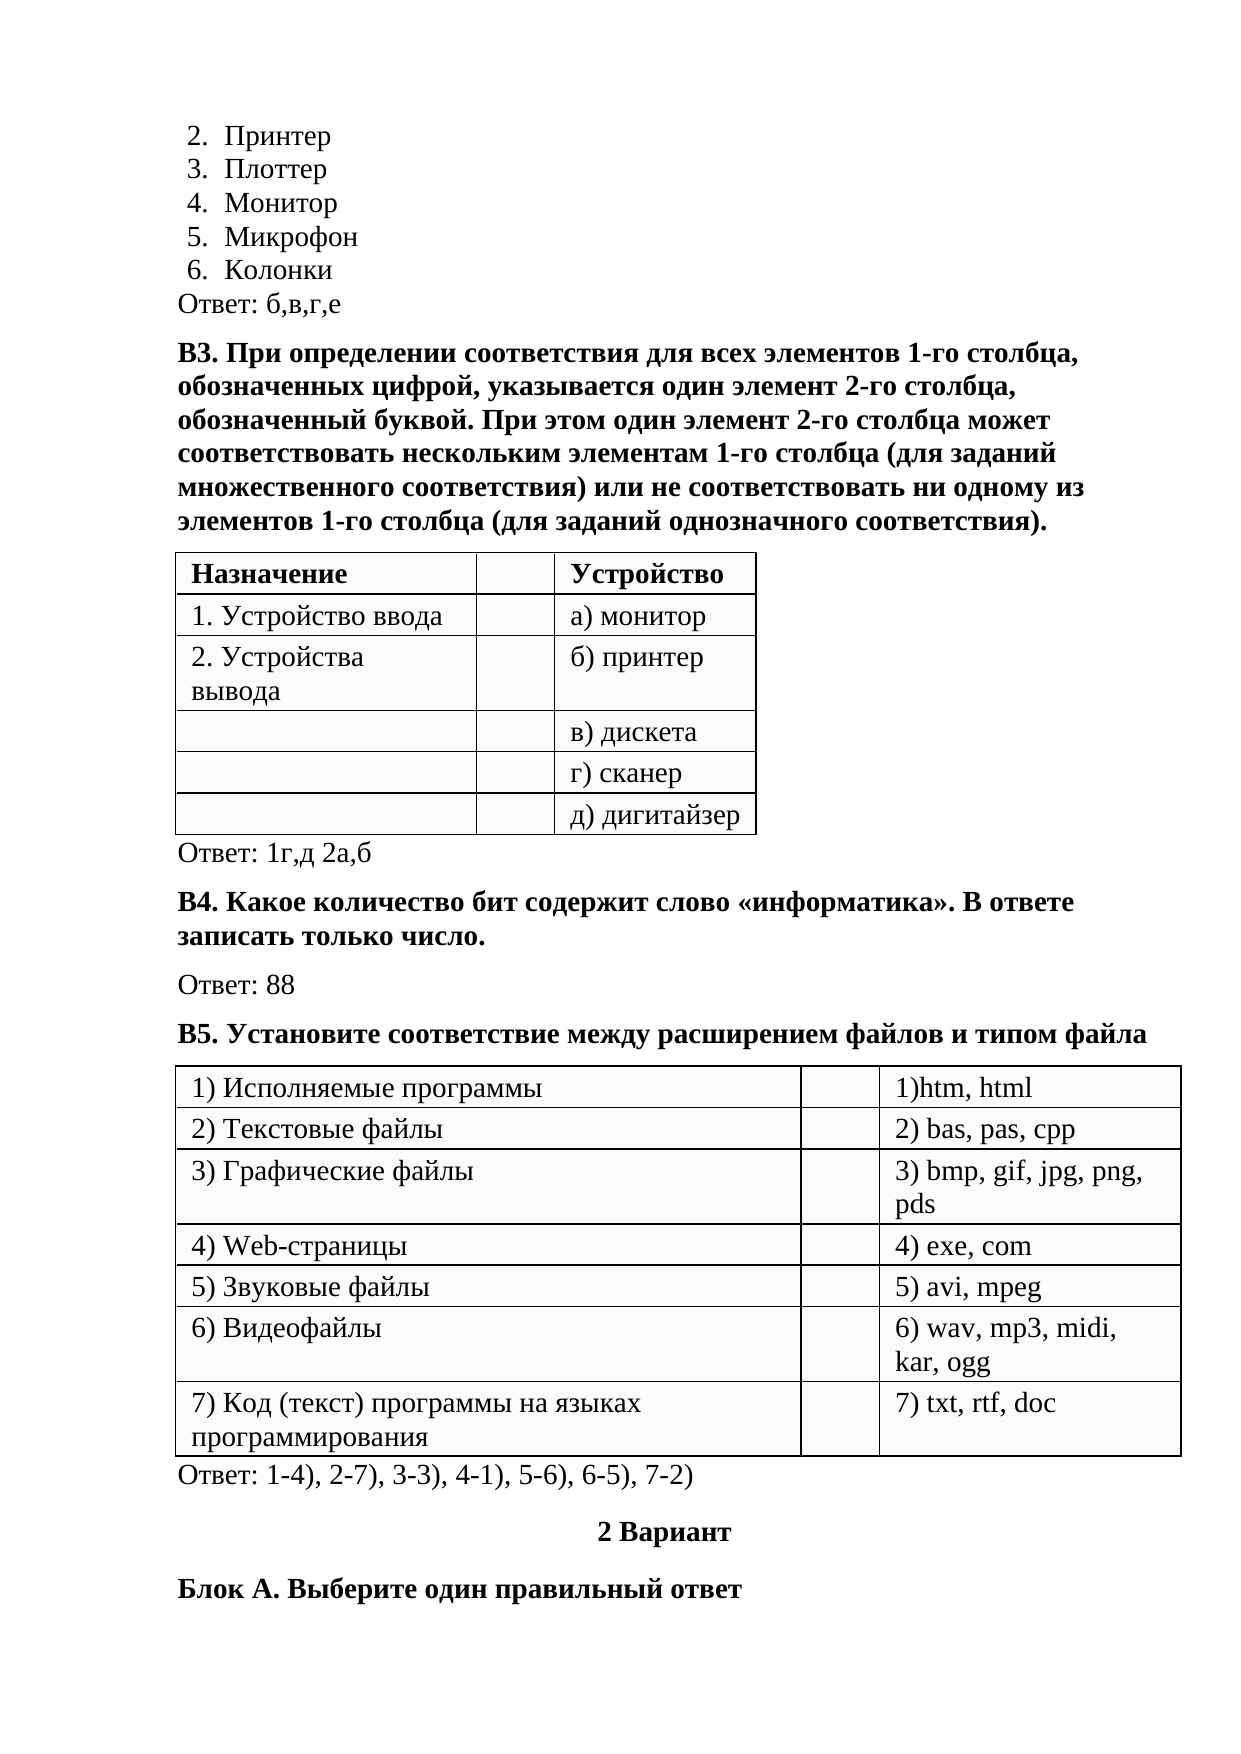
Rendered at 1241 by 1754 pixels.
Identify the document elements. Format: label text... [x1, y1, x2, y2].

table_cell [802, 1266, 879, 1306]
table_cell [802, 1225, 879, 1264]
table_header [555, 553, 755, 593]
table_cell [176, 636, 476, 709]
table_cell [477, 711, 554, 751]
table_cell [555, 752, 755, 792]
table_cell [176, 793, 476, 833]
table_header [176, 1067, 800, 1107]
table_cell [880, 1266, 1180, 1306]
text В3. При определении соответствия для всех элементов 1-го столбца, обозначенных цифрой, указывается один элемент 2-го столбца, обозначенный буквой. При этом один элемент 2-го столбца может соответствовать нескольким элементам 1-го столбца (для заданий множественного соответствия) или не соответствовать ни одному из элементов 1-го столбца (для заданий однозначного соответствия). [177, 335, 1152, 536]
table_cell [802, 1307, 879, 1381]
list Микрофон [187, 219, 1152, 252]
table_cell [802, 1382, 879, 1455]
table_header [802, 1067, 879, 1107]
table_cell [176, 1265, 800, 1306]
list Колонки [187, 252, 1152, 286]
text Блок А. Выберите один правильный ответ [177, 1571, 1152, 1604]
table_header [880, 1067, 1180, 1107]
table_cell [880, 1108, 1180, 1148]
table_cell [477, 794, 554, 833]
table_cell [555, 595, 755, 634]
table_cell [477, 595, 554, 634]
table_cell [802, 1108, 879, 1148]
list Принтер [187, 118, 1152, 152]
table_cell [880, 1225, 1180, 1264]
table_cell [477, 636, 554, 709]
text Ответ: 1-4), 2-7), 3-3), 4-1), 5-6), 6-5), 7-2) [177, 1457, 1152, 1491]
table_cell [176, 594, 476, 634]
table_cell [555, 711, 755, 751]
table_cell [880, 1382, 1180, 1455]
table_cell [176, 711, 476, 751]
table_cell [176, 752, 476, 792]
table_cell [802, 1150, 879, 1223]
text В5. Установите соответствие между расширением файлов и типом файла [177, 1016, 1152, 1050]
text Ответ: б,в,г,е [177, 286, 1152, 319]
text Ответ: 88 [177, 967, 1152, 1001]
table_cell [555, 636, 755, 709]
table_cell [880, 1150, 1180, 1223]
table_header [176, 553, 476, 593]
list Монитор [187, 185, 1152, 219]
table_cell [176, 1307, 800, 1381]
text 2 Вариант [177, 1514, 1152, 1547]
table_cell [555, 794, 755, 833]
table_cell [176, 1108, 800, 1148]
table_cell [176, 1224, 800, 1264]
text В4. Какое количество бит содержит слово «информатика». В ответе записать только число. [177, 884, 1152, 951]
text Ответ: 1г,д 2а,б [177, 835, 1152, 869]
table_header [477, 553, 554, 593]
list Плоттер [187, 152, 1152, 185]
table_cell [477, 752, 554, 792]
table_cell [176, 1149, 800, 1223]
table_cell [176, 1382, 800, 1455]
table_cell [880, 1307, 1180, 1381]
